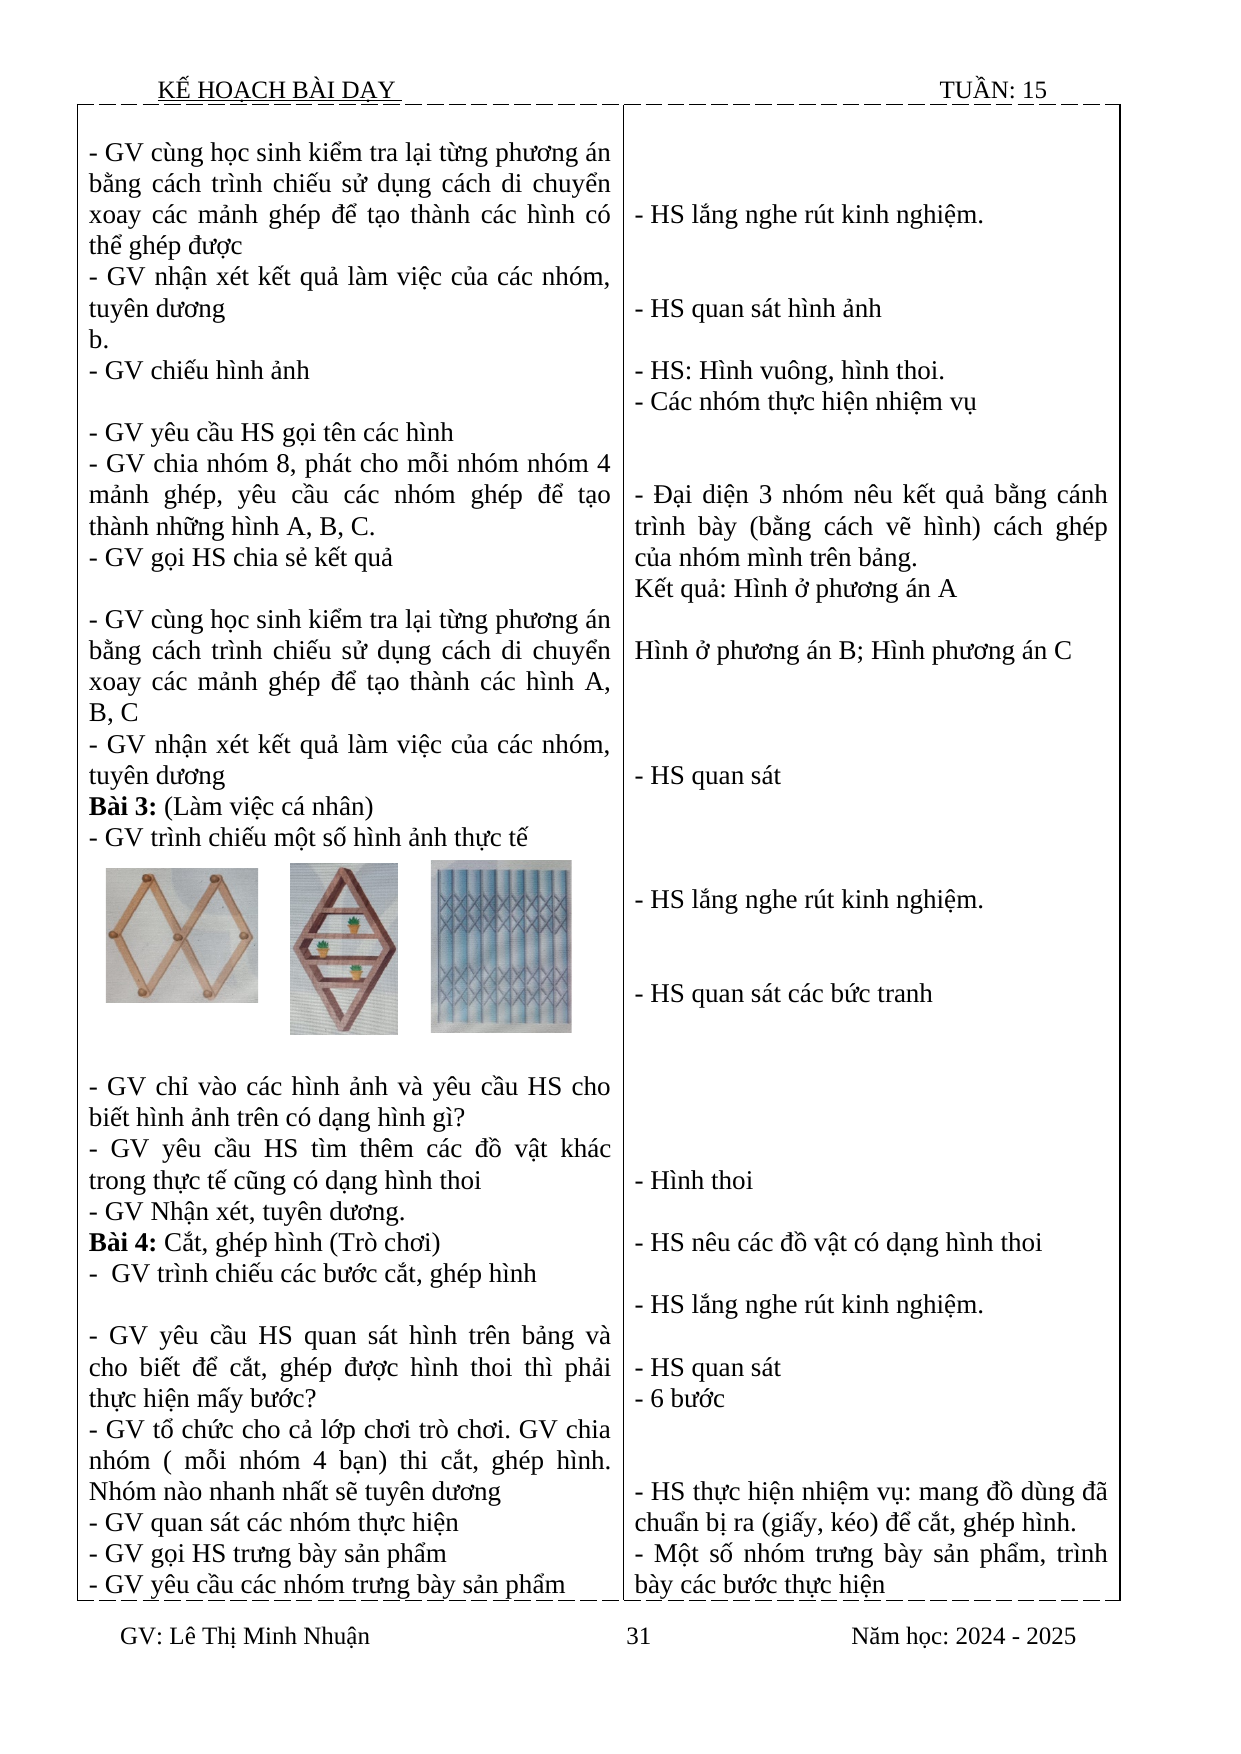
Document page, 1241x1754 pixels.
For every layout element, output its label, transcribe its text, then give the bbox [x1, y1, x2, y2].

picture [105, 868, 259, 1003]
picture [430, 860, 572, 1033]
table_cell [624, 104, 1119, 1600]
picture [290, 863, 398, 1035]
